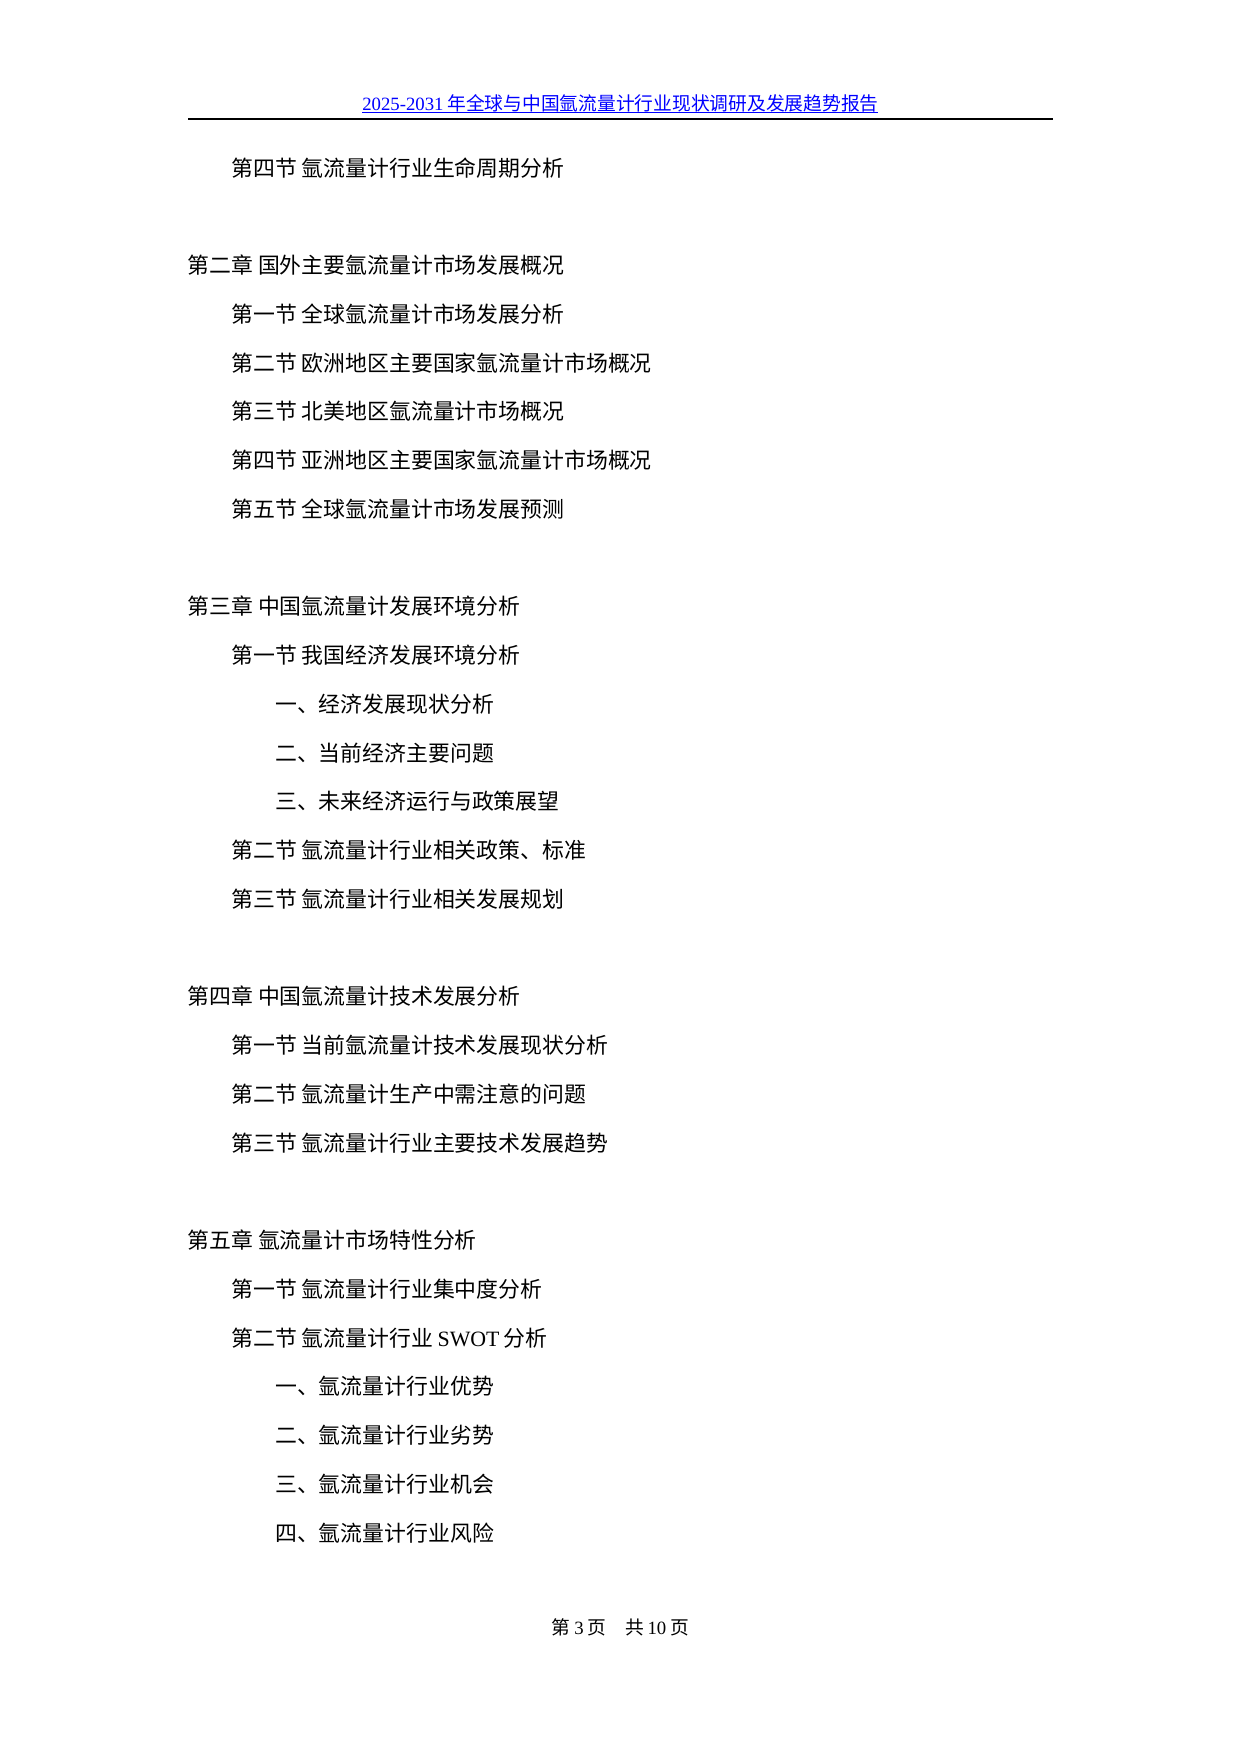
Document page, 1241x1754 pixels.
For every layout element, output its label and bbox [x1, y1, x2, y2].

text [187, 150, 1053, 1548]
